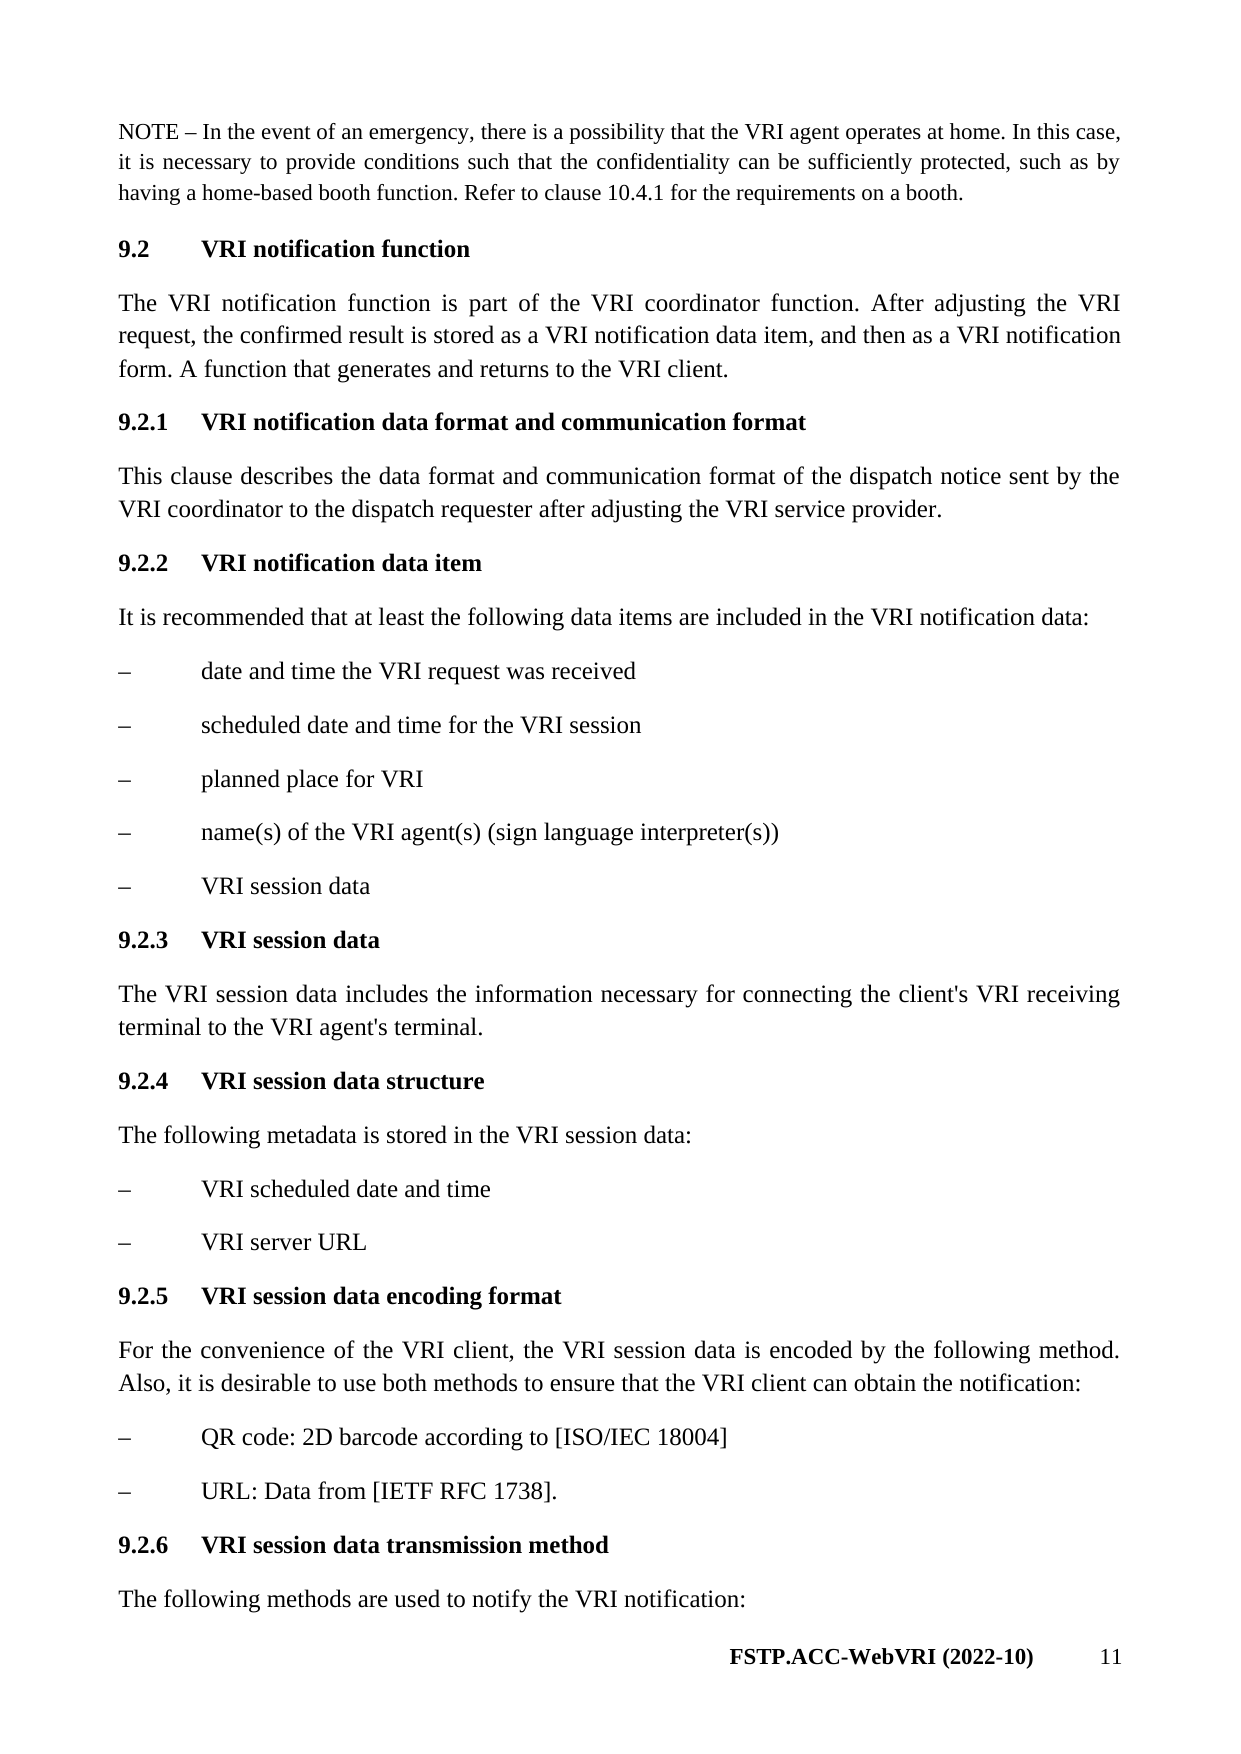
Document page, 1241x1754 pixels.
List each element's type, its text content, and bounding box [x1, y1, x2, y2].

subtitle 9.2.4 VRI session data structure [118, 1066, 1122, 1095]
text – VRI server URL [118, 1227, 1122, 1256]
text It is recommended that at least the following data items are included in the VRI notification data: [118, 602, 1122, 631]
subtitle 9.2 VRI notification function [118, 234, 1122, 262]
text This clause describes the data format and communication format of the dispatch notice sent by the VRI coordinator to the dispatch requester after adjusting the VRI service provider. [118, 461, 1122, 523]
subtitle 9.2.6 VRI session data transmission method [118, 1530, 1122, 1558]
subtitle 9.2.5 VRI session data encoding format [118, 1281, 1122, 1310]
text The following metadata is stored in the VRI session data: [118, 1120, 1122, 1148]
text NOTE – In the event of an emergency, there is a possibility that the VRI agent operates at home. In this case, it is necessary to provide conditions such that the confidentiality can be sufficiently protected, such as by having a home-based booth function. Refer to clause 10.4.1 for the requirements on a booth. [118, 118, 1122, 205]
subtitle 9.2.3 VRI session data [118, 925, 1122, 954]
text For the convenience of the VRI client, the VRI session data is encoded by the following method. Also, it is desirable to use both methods to ensure that the VRI client can obtain the notification: [118, 1335, 1122, 1397]
text – scheduled date and time for the VRI session [118, 710, 1122, 738]
text The VRI notification function is part of the VRI coordinator function. After adjusting the VRI request, the confirmed result is stored as a VRI notification data item, and then as a VRI notification form. A function that generates and returns to the VRI client. [118, 288, 1122, 382]
text – planned place for VRI [118, 764, 1122, 792]
text The VRI session data includes the information necessary for connecting the client's VRI receiving terminal to the VRI agent's terminal. [118, 979, 1122, 1041]
text – name(s) of the VRI agent(s) (sign language interpreter(s)) [118, 817, 1122, 846]
subtitle 9.2.1 VRI notification data format and communication format [118, 407, 1122, 436]
text – URL: Data from [IETF RFC 1738]. [118, 1476, 1122, 1505]
text – VRI session data [118, 871, 1122, 900]
text – VRI scheduled date and time [118, 1174, 1122, 1202]
text The following methods are used to notify the VRI notification: [118, 1584, 1122, 1612]
subtitle 9.2.2 VRI notification data item [118, 548, 1122, 577]
text – QR code: 2D barcode according to [ISO/IEC 18004] [118, 1422, 1122, 1451]
text – date and time the VRI request was received [118, 656, 1122, 685]
